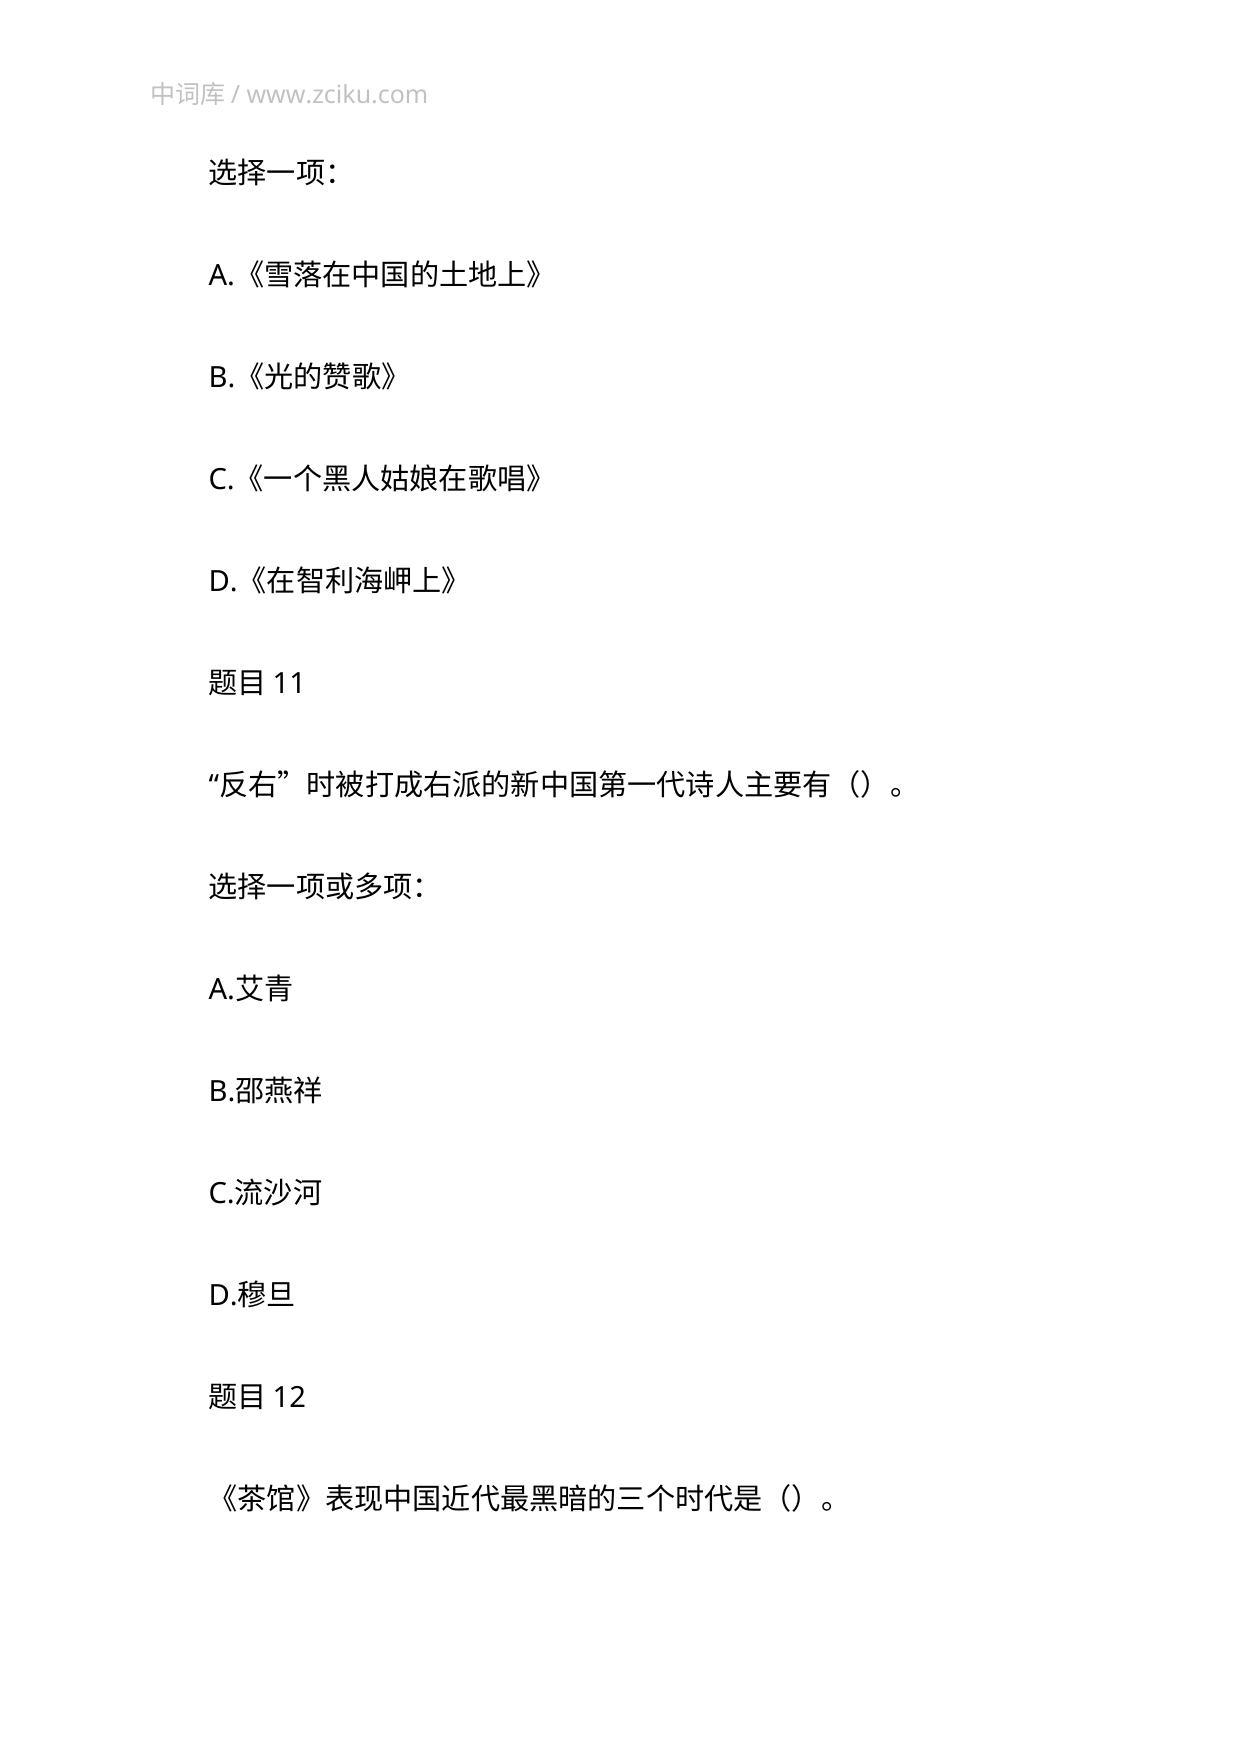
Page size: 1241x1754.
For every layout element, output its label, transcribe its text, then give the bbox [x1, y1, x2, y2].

text B.邵燕祥 [150, 1067, 1090, 1110]
text A.《雪落在中国的土地上》 [150, 252, 1090, 294]
text 选择一项或多项： [150, 864, 1090, 906]
text D.穆旦 [150, 1271, 1090, 1314]
text A.艾青 [150, 965, 1090, 1008]
text D.《在智利海岬上》 [150, 558, 1090, 600]
text “反右”时被打成右派的新中国第一代诗人主要有（）。 [150, 762, 1090, 804]
text 题目12 [150, 1373, 1090, 1416]
text 《茶馆》表现中国近代最黑暗的三个时代是（）。 [150, 1475, 1090, 1518]
text B.《光的赞歌》 [150, 354, 1090, 396]
text 题目11 [150, 660, 1090, 702]
text C.《一个黑人姑娘在歌唱》 [150, 456, 1090, 498]
text C.流沙河 [150, 1169, 1090, 1212]
text 选择一项： [150, 150, 1090, 192]
